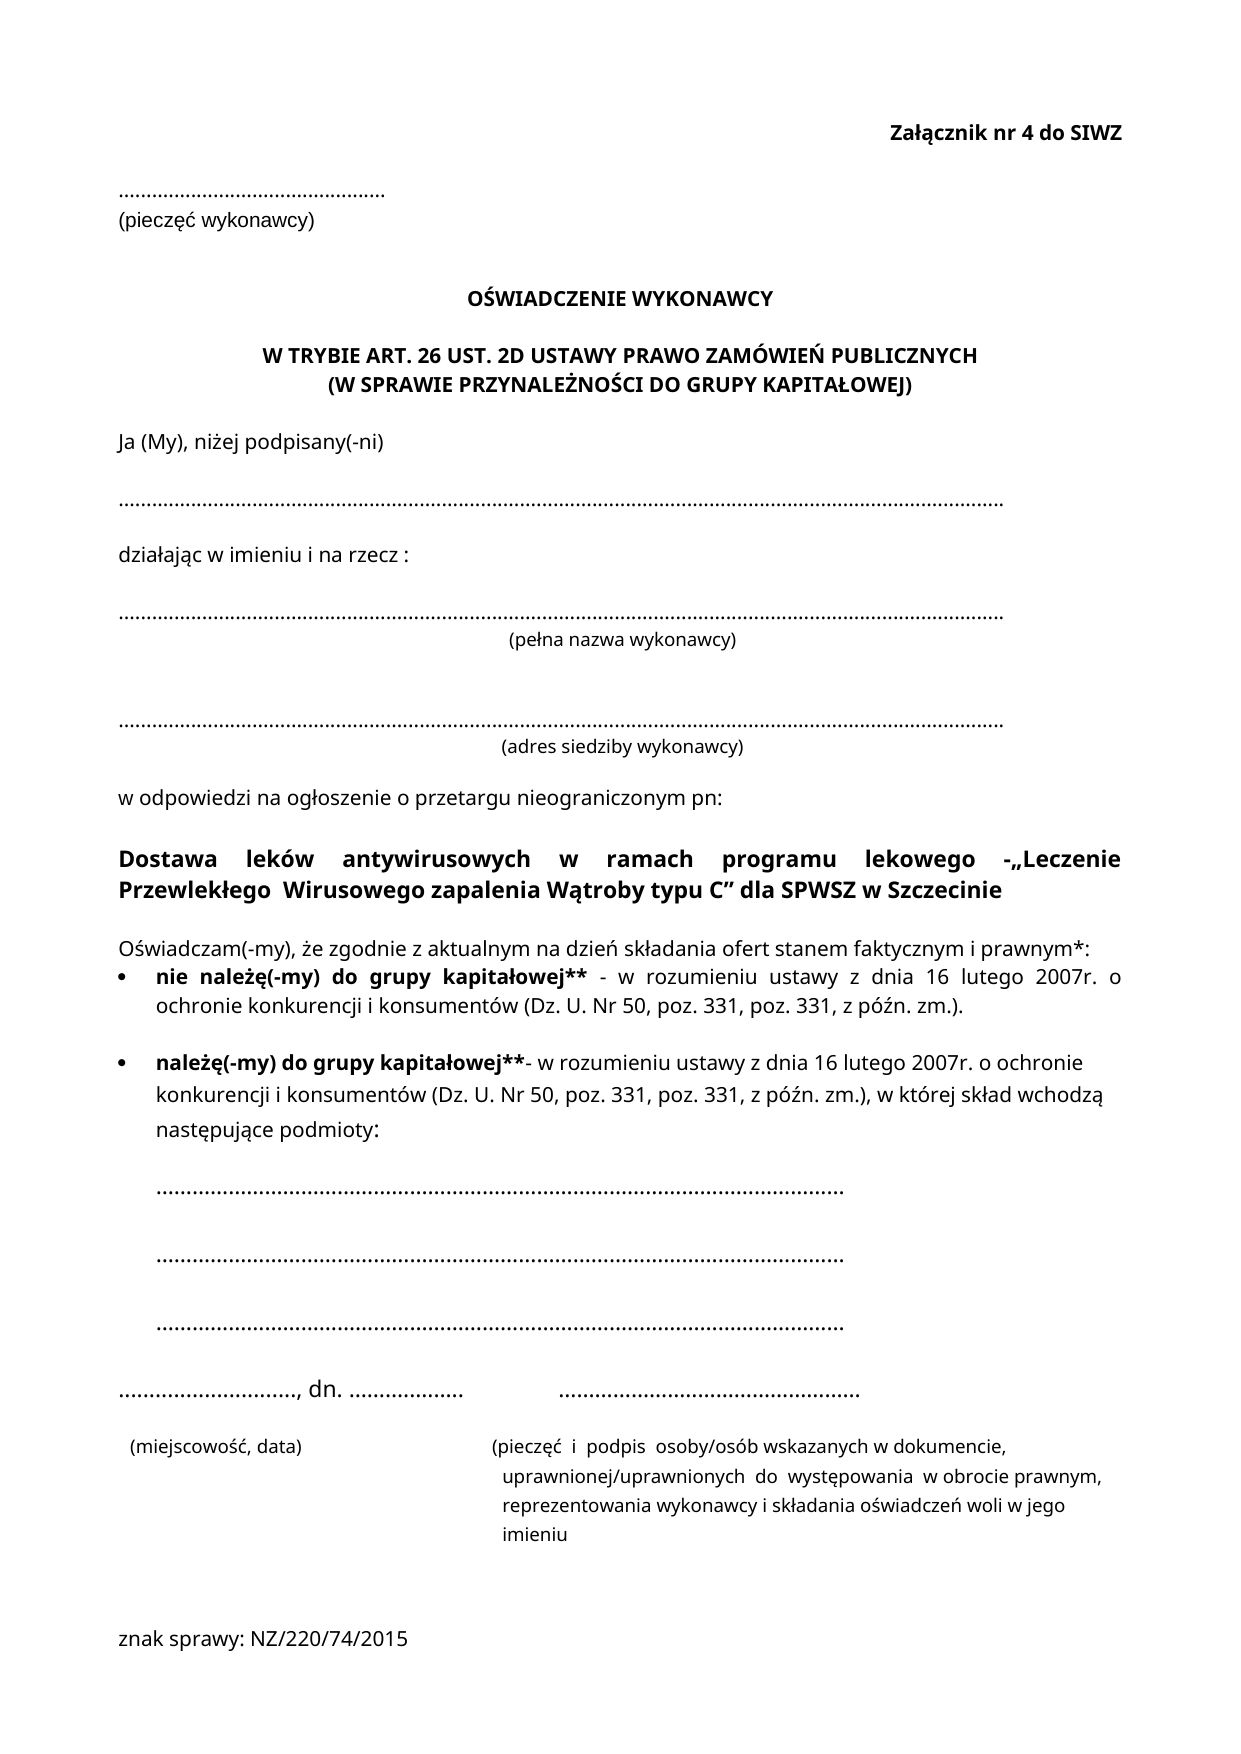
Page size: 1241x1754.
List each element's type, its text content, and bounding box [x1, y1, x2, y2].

text (pieczęć wykonawcy) [118, 208, 1122, 232]
text Oświadczam(-my), że zgodnie z aktualnym na dzień składania ofert stanem faktycznym i prawnym*: [118, 934, 1122, 962]
text Dostawa leków antywirusowych w ramach programu lekowego -„Leczenie Przewlekłego Wirusowego zapalenia Wątroby typu C” dla SPWSZ w Szczecinie [118, 843, 1122, 906]
text (pełna nazwa wykonawcy) [118, 626, 1122, 651]
text ............................................................................................................................................................... [118, 705, 1122, 734]
text W TRYBIE ART. 26 UST. 2D USTAWY PRAWO ZAMÓWIEŃ PUBLICZNYCH [118, 342, 1122, 370]
text (adres siedziby wykonawcy) [118, 734, 1122, 759]
text Ja (My), niżej podpisany(-ni) [118, 427, 1122, 455]
text działając w imieniu i na rzecz : [118, 541, 1122, 569]
text ............................., dn. ………..…….. …………………..……………………… [118, 1373, 1122, 1404]
text …………………………………………………………………………………………………… [156, 1170, 1122, 1201]
text należę(-my) do grupy kapitałowej**- w rozumieniu ustawy z dnia 16 lutego 2007r. o ochronie konkurencji i konsumentów (Dz. U. Nr 50, poz. 331, poz. 331, z późn. zm.), w której skład wchodzą następujące podmioty: [118, 1048, 1122, 1145]
text ............................................................................................................................................................... [118, 597, 1122, 626]
text Załącznik nr 4 do SIWZ [118, 118, 1122, 147]
text …………………………………………………………………………………………………… [156, 1306, 1122, 1337]
text OŚWIADCZENIE WYKONAWCY [118, 284, 1122, 313]
text (W SPRAWIE PRZYNALEŻNOŚCI DO GRUPY KAPITAŁOWEJ) [118, 370, 1122, 398]
text w odpowiedzi na ogłoszenie o przetargu nieograniczonym pn: [118, 783, 1122, 812]
text …………………………………………………………………………………………………… [156, 1238, 1122, 1269]
text nie należę(-my) do grupy kapitałowej** - w rozumieniu ustawy z dnia 16 lutego 2007r. o ochronie konkurencji i konsumentów (Dz. U. Nr 50, poz. 331, poz. 331, z późn. zm.). [118, 962, 1122, 1019]
text ............................................................................................................................................................... [118, 484, 1122, 512]
text ................................................ [118, 175, 1122, 203]
text (miejscowość, data) (pieczęć i podpis osoby/osób wskazanych w dokumencie, uprawnionej/uprawnionych do występowania w obrocie prawnym, reprezentowania wykonawcy i składania oświadczeń woli w jego imieniu [118, 1430, 1122, 1547]
